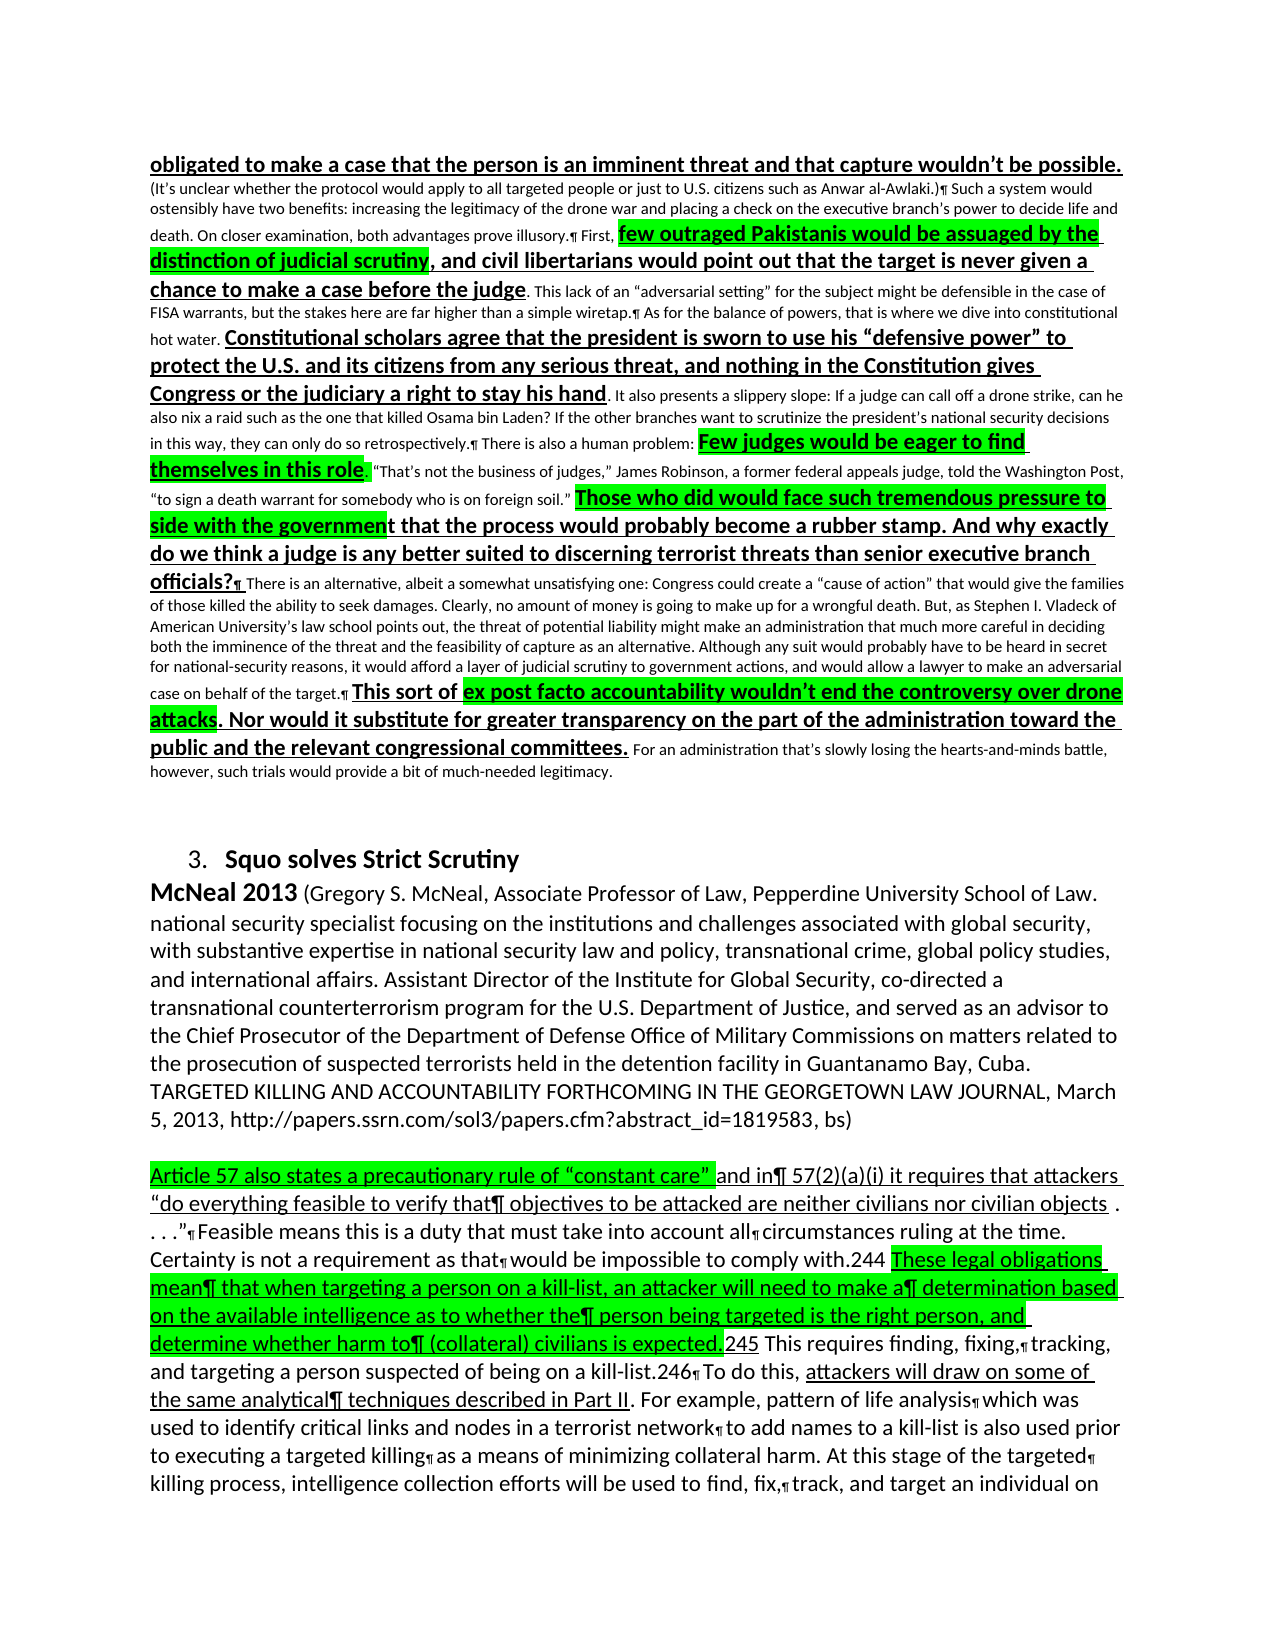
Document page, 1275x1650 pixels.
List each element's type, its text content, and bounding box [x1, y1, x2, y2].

subtitle Squo solves Strict Scrutiny [187, 843, 1125, 876]
text McNeal 2013 (Gregory S. McNeal, Associate Professor of Law, Pepperdine University School of Law. national security specialist focusing on the institutions and challenges associated with global security, with substantive expertise in national security law and policy, transnational crime, global policy studies, and international affairs. Assistant Director of the Institute for Global Security, co-directed a transnational counterterrorism program for the U.S. Department of Justice, and served as an advisor to the Chief Prosecutor of the Department of Defense Office of Military Commissions on matters related to the prosecution of suspected terrorists held in the detention facility in Guantanamo Bay, Cuba. TARGETED KILLING AND ACCOUNTABILITY FORTHCOMING IN THE GEORGETOWN LAW JOURNAL, March 5, 2013, http://papers.ssrn.com/sol3/papers.cfm?abstract_id=1819583, bs) [150, 876, 1125, 1133]
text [150, 150, 1125, 781]
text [150, 1161, 1125, 1497]
